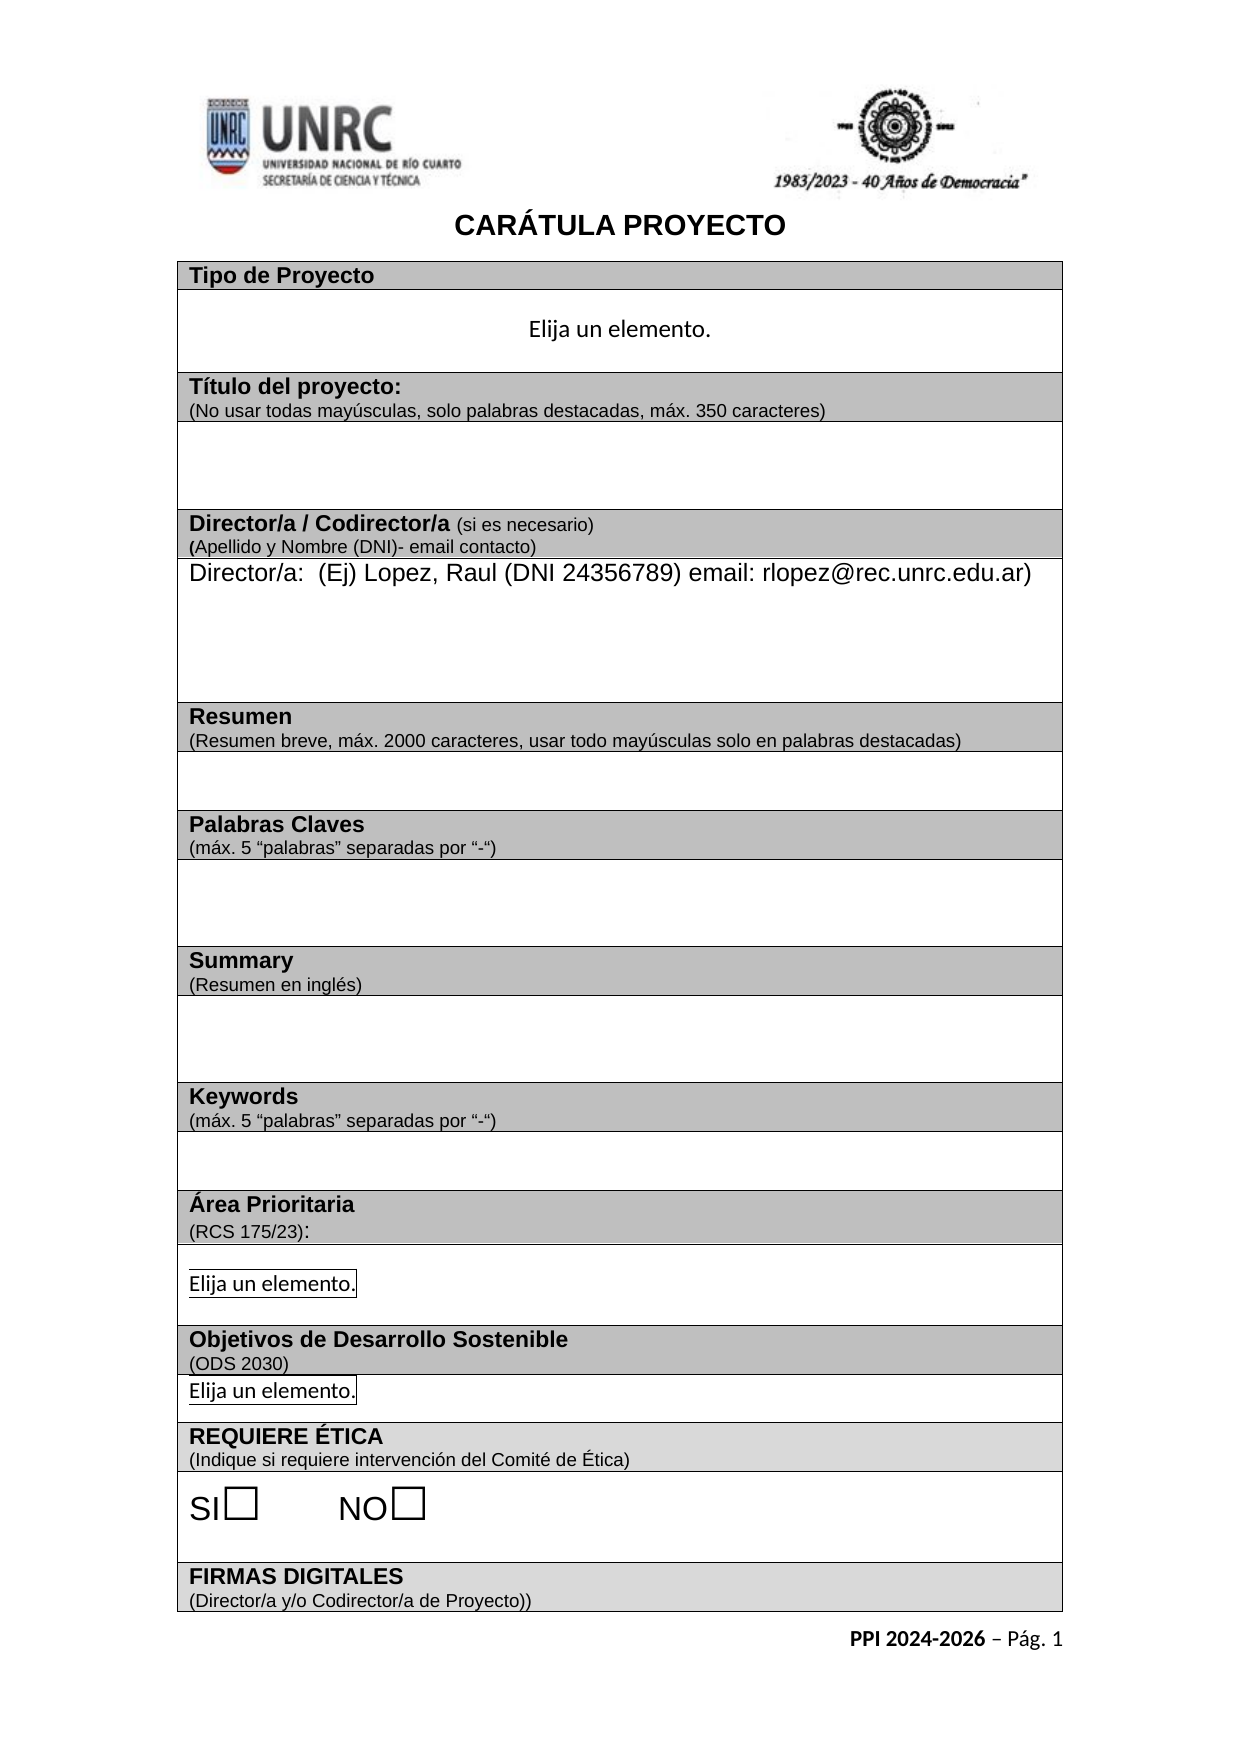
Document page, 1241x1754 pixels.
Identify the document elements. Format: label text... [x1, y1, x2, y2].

table_cell [178, 860, 1062, 946]
table_cell Área Prioritaria (RCS 175/23): [178, 1191, 1062, 1243]
table_cell Objetivos de Desarrollo Sostenible (ODS 2030) [178, 1326, 1062, 1374]
table_cell Director/a: (Ej) Lopez, Raul (DNI 24356789) email: rlopez@rec.unrc.edu.ar) [178, 559, 1062, 702]
table_cell [178, 290, 1062, 372]
table_cell [178, 752, 1062, 810]
table_cell FIRMAS DIGITALES (Director/a y/o Codirector/a de Proyecto)) [178, 1563, 1062, 1611]
table_cell [178, 422, 1062, 508]
table_cell [178, 1375, 1062, 1422]
table_cell Keywords (máx. 5 “palabras” separadas por “-“) [178, 1083, 1062, 1131]
table_cell [178, 1245, 1062, 1325]
picture [177, 73, 1063, 209]
table_cell Resumen (Resumen breve, máx. 2000 caracteres, usar todo mayúsculas solo en palabras destacadas) [178, 703, 1062, 751]
table_cell Summary (Resumen en inglés) [178, 947, 1062, 995]
table_cell SI NO [178, 1472, 1062, 1562]
table_cell REQUIERE ÉTICA (Indique si requiere intervención del Comité de Ética) [178, 1423, 1062, 1471]
table_cell [178, 996, 1062, 1082]
table_header Tipo de Proyecto [178, 262, 1062, 289]
table_cell Director/a / Codirector/a (si es necesario) (Apellido y Nombre (DNI)- email contacto) [178, 510, 1062, 557]
table_cell [178, 1132, 1062, 1190]
table_cell Título del proyecto: (No usar todas mayúsculas, solo palabras destacadas, máx. 350 caracteres) [178, 373, 1062, 421]
text CARÁTULA PROYECTO [177, 209, 1063, 242]
table_cell Palabras Claves (máx. 5 “palabras” separadas por “-“) [178, 811, 1062, 859]
